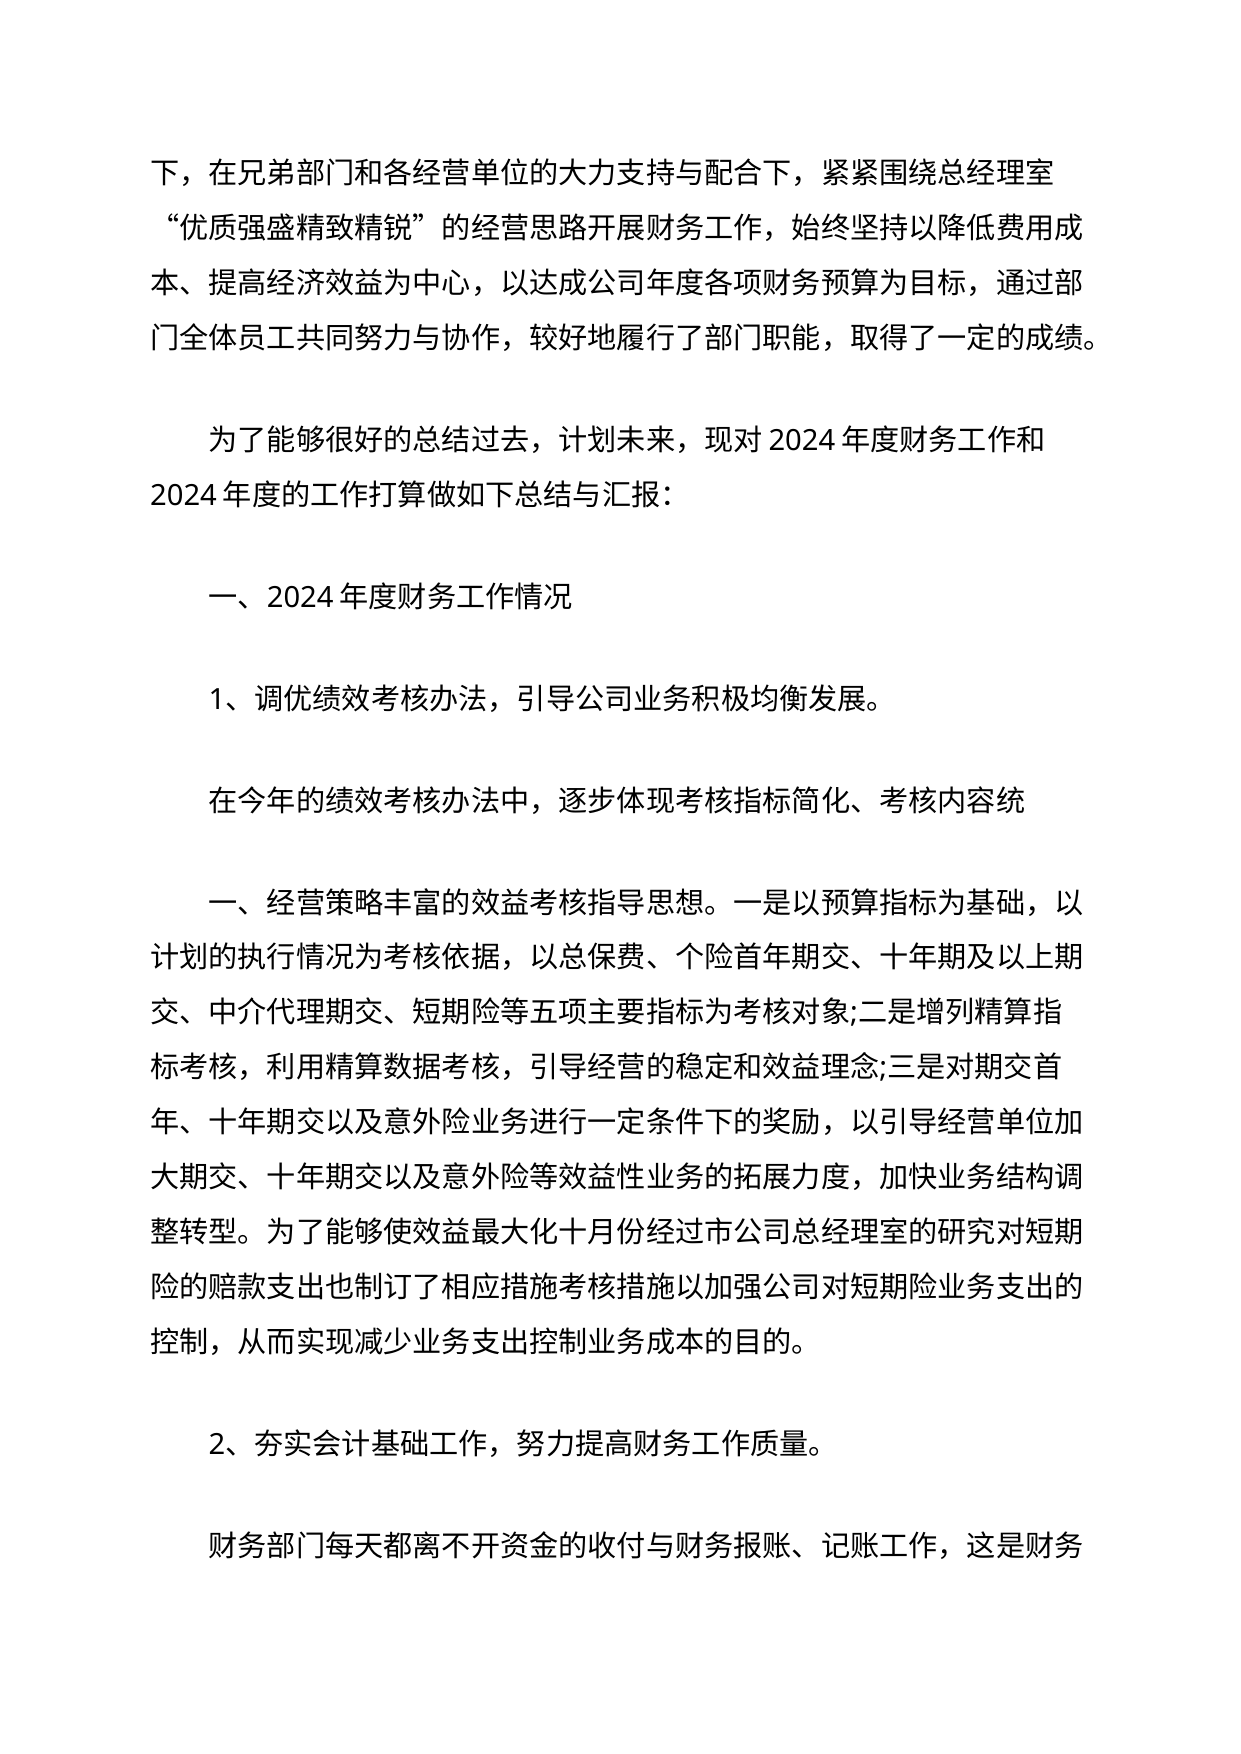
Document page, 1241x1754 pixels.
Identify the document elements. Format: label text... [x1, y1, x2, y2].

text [150, 150, 1090, 357]
text 一、经营策略丰富的效益考核指导思想。一是以预算指标为基础，以计划的执行情况为考核依据，以总保费、个险首年期交、十年期及以上期交、中介代理期交、短期险等五项主要指标为考核对象;二是增列精算指标考核，利用精算数据考核，引导经营的稳定和效益理念;三是对期交首年、十年期交以及意外险业务进行一定条件下的奖励，以引导经营单位加大期交、十年期交以及意外险等效益性业务的拓展力度，加快业务结构调整转型。为了能够使效益最大化十月份经过市公司总经理室的研究对短期险的赔款支出也制订了相应措施考核措施以加强公司对短期险业务支出的控制，从而实现减少业务支出控制业务成本的目的。 [150, 879, 1090, 1361]
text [150, 1522, 1090, 1564]
text 2、夯实会计基础工作，努力提高财务工作质量。 [150, 1420, 1090, 1463]
text 为了能够很好的总结过去，计划未来，现对2024年度财务工作和2024年度的工作打算做如下总结与汇报： [150, 416, 1090, 514]
text 1、调优绩效考核办法，引导公司业务积极均衡发展。 [150, 675, 1090, 718]
text 在今年的绩效考核办法中，逐步体现考核指标简化、考核内容统 [150, 777, 1090, 820]
text 一、2024年度财务工作情况 [150, 573, 1090, 616]
